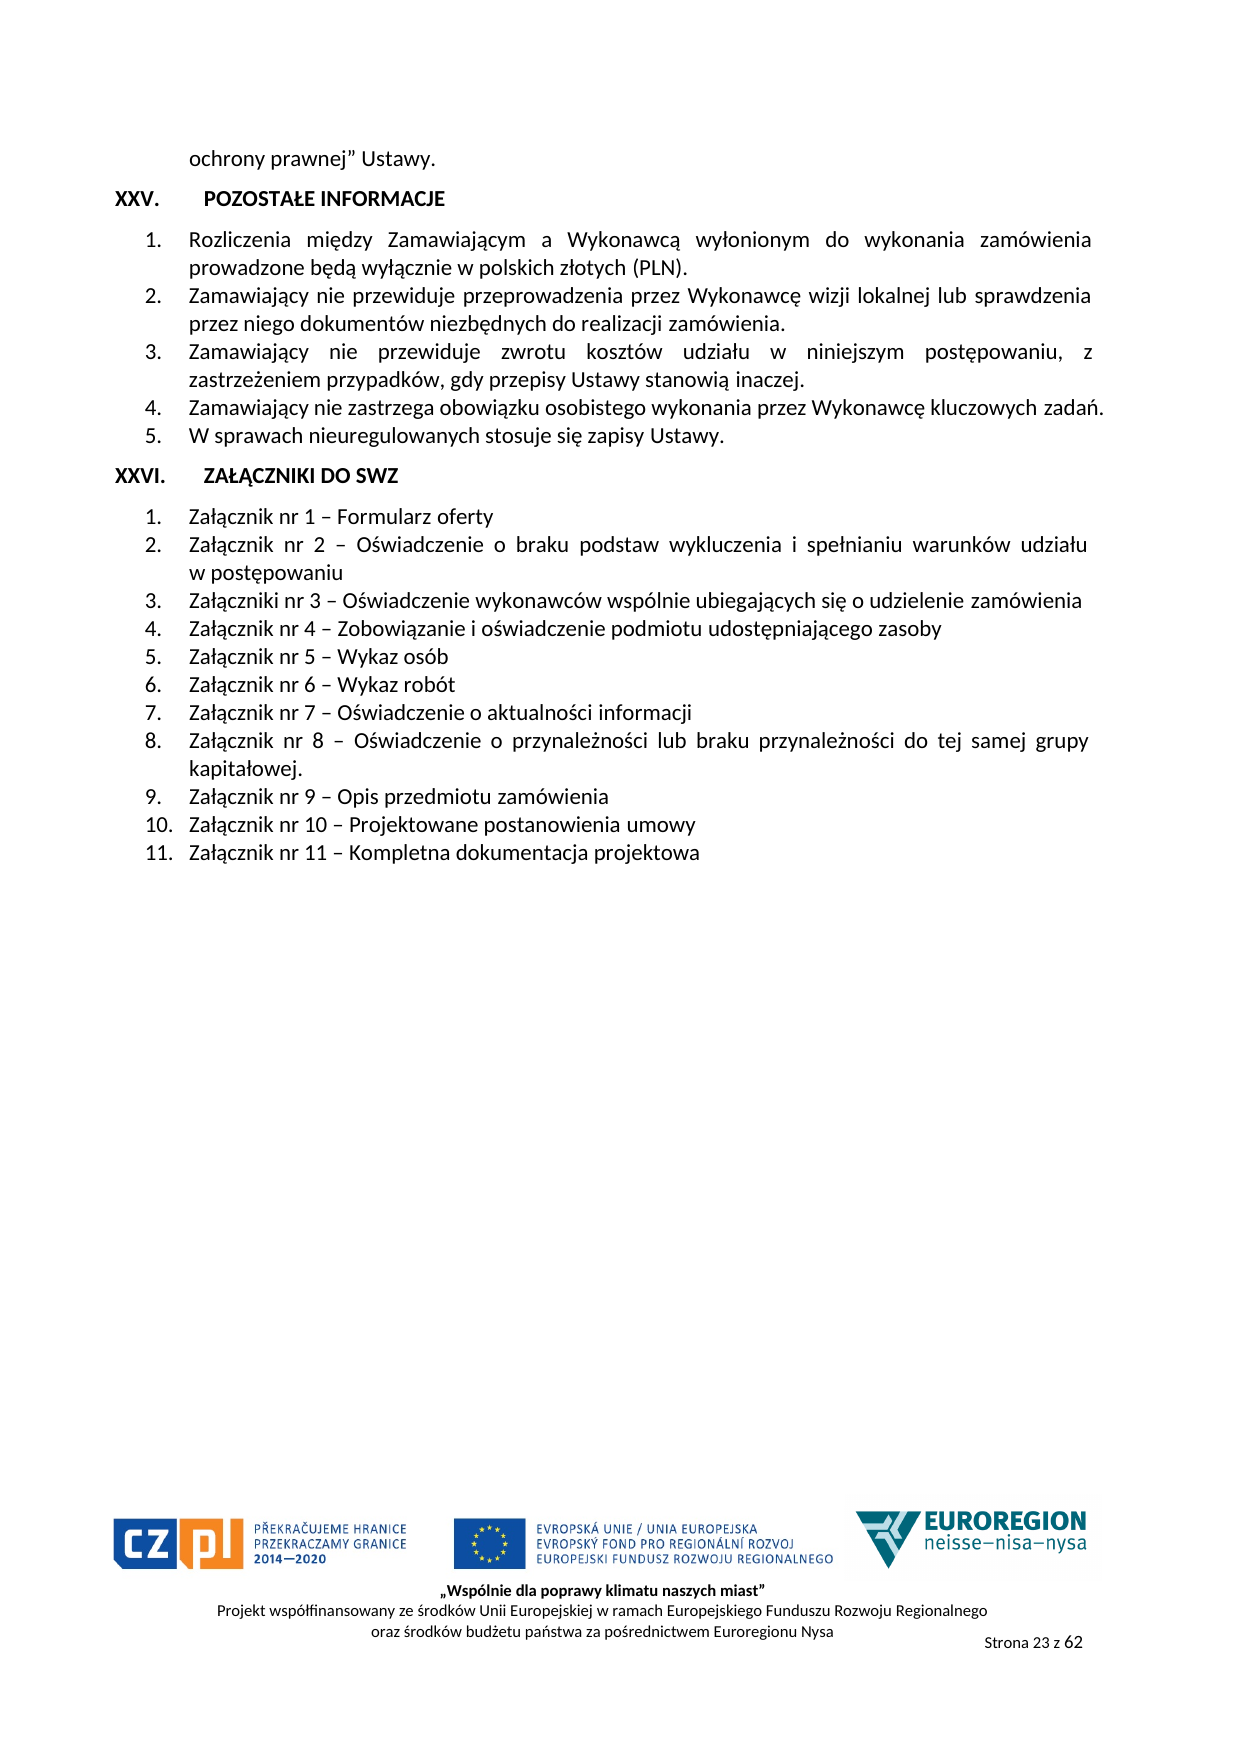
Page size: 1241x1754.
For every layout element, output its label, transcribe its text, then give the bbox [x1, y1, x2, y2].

list Załącznik nr 6 – Wykaz robót [144, 670, 1090, 698]
list W sprawach nieuregulowanych stosuje się zapisy Ustawy. [144, 421, 1119, 449]
list Załącznik nr 9 – Opis przedmiotu zamówienia [144, 782, 1090, 810]
list Załącznik nr 1 – Formularz oferty [144, 502, 1090, 530]
list Załącznik nr 7 – Oświadczenie o aktualności informacji [144, 698, 1090, 726]
subtitle POZOSTAŁE INFORMACJE [115, 184, 1119, 212]
picture [102, 1494, 1103, 1581]
subtitle ZAŁĄCZNIKI DO SWZ [115, 461, 1119, 489]
list Zamawiający nie przewiduje przeprowadzenia przez Wykonawcę wizji lokalnej lub sprawdzenia przez niego dokumentów niezbędnych do realizacji zamówienia. [144, 281, 1093, 337]
list Załącznik nr 4 – Zobowiązanie i oświadczenie podmiotu udostępniającego zasoby [144, 614, 1090, 642]
list Załączniki nr 3 – Oświadczenie wykonawców wspólnie ubiegających się o udzielenie zamówienia [144, 586, 1090, 614]
list Załącznik nr 10 – Projektowane postanowienia umowy [144, 810, 1090, 838]
list Załącznik nr 8 – Oświadczenie o przynależności lub braku przynależności do tej samej grupy kapitałowej. [144, 726, 1090, 782]
list Rozliczenia między Zamawiającym a Wykonawcą wyłonionym do wykonania zamówienia prowadzone będą wyłącznie w polskich złotych (PLN). [144, 225, 1093, 281]
list Załącznik nr 2 – Oświadczenie o braku podstaw wykluczenia i spełnianiu warunków udziału w postępowaniu [144, 530, 1090, 586]
list Załącznik nr 11 – Kompletna dokumentacja projektowa [144, 838, 1090, 866]
list Zamawiający nie zastrzega obowiązku osobistego wykonania przez Wykonawcę kluczowych zadań. [144, 393, 1119, 421]
list Zamawiający nie przewiduje zwrotu kosztów udziału w niniejszym postępowaniu, z zastrzeżeniem przypadków, gdy przepisy Ustawy stanowią inaczej. [144, 337, 1093, 393]
list Szczegółowe informacje dotyczące środków ochrony prawnej określone są w Dziale IX „Środki ochrony prawnej” Ustawy. [144, 144, 1093, 172]
list Załącznik nr 5 – Wykaz osób [144, 642, 1090, 670]
